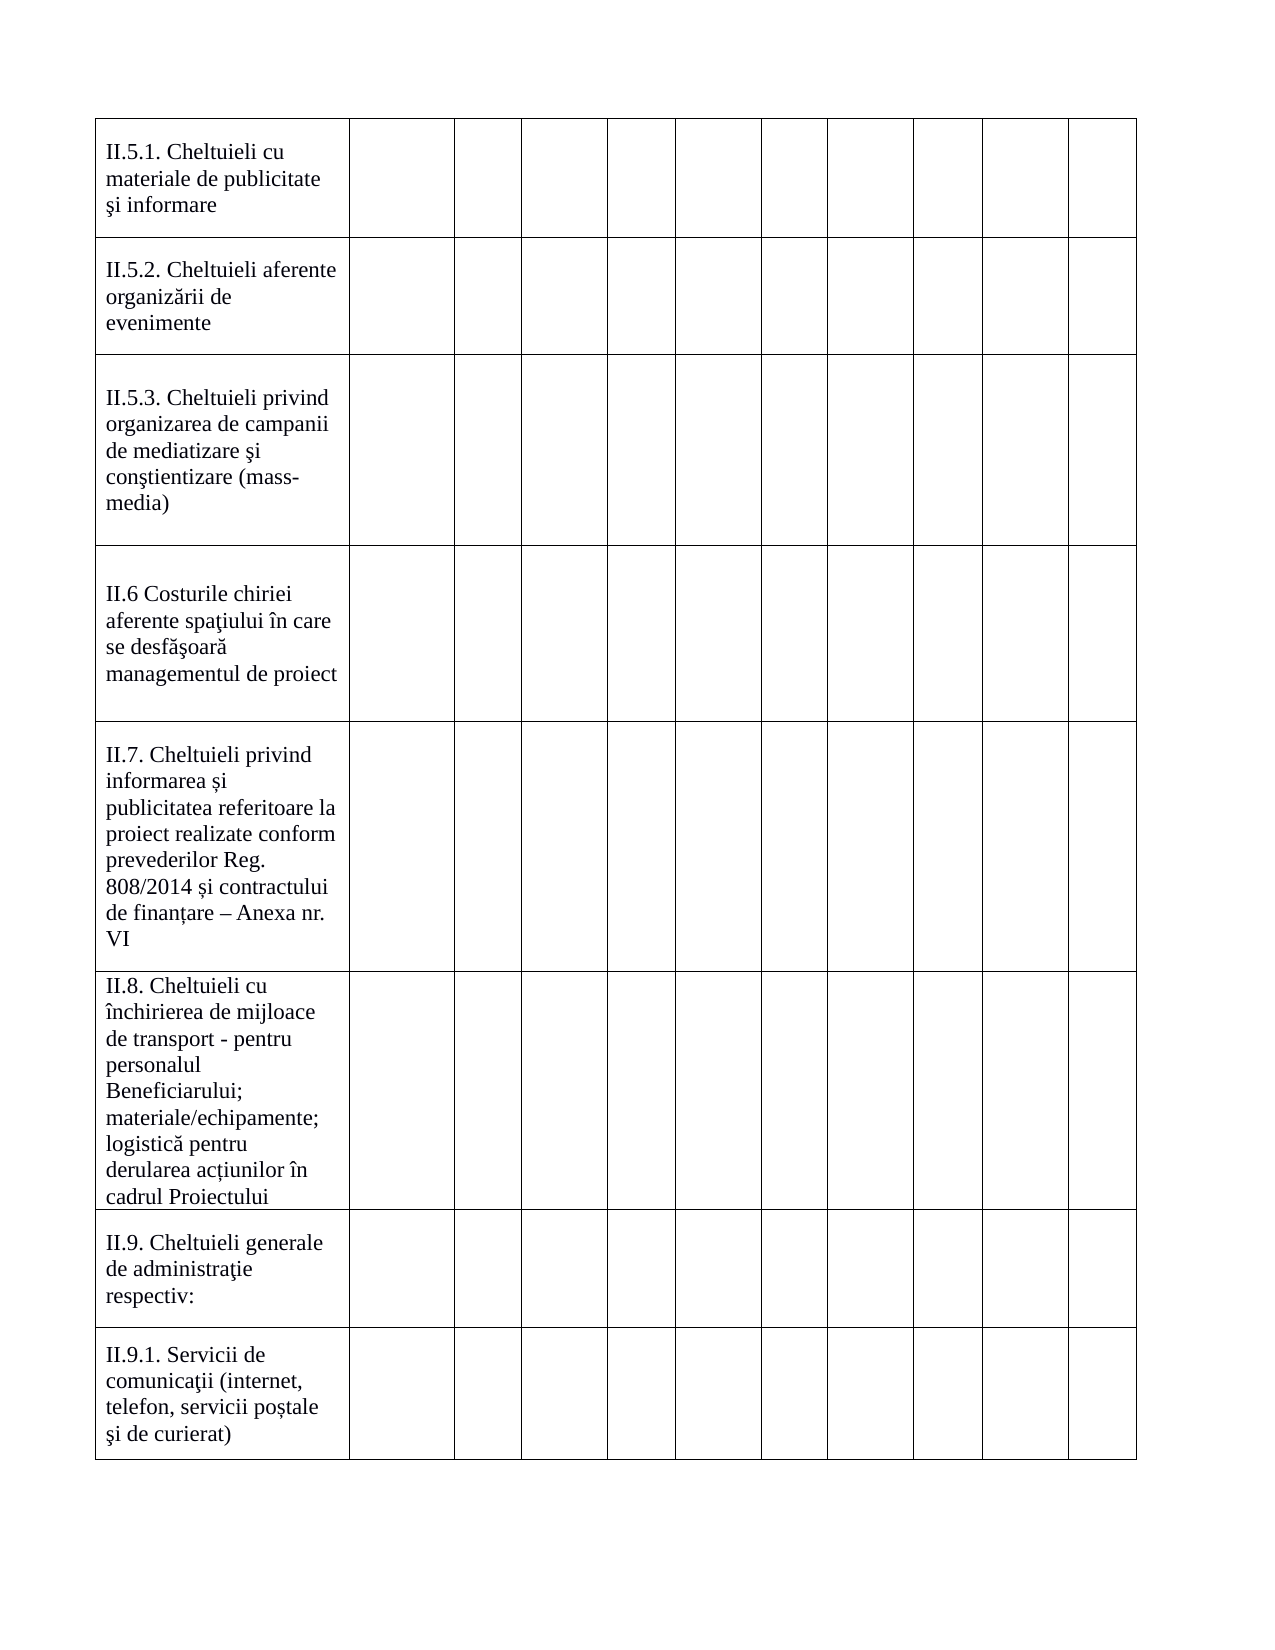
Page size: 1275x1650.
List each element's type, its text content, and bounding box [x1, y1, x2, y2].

table_cell [1069, 972, 1136, 1209]
table_cell [1069, 1328, 1136, 1459]
table_cell [676, 546, 761, 721]
table_cell [983, 972, 1068, 1209]
table_cell [828, 1328, 913, 1459]
table_cell [350, 1328, 454, 1459]
table_cell [522, 238, 607, 354]
table_cell II.8. Cheltuieli cu închirierea de mijloace de transport - pentru personalul Beneficiarului; materiale/echipamente; logistică pentru derularea acțiunilor în cadrul Proiectului [96, 972, 349, 1209]
table_cell [608, 355, 675, 544]
table_cell [455, 1210, 521, 1327]
table_cell [522, 1328, 607, 1459]
table_cell [1069, 1210, 1136, 1327]
table_cell [522, 355, 607, 544]
table_cell [608, 1210, 675, 1327]
table_cell [983, 119, 1068, 237]
table_cell [914, 722, 982, 971]
table_cell [762, 972, 827, 1209]
table_cell [828, 722, 913, 971]
table_cell II.5.2. Cheltuieli aferente organizării de evenimente [96, 238, 349, 354]
table_cell [455, 722, 521, 971]
table_cell [762, 546, 827, 721]
table_cell [522, 972, 607, 1209]
table_cell [455, 238, 521, 354]
table_cell [608, 238, 675, 354]
table_cell [676, 119, 761, 237]
table_cell [350, 355, 454, 544]
table_cell [914, 1210, 982, 1327]
table_cell [983, 238, 1068, 354]
table_cell [676, 972, 761, 1209]
table_cell II.5.1. Cheltuieli cu materiale de publicitate şi informare [96, 119, 349, 237]
table_cell [350, 238, 454, 354]
table_cell [522, 546, 607, 721]
table_cell [608, 1328, 675, 1459]
table_cell II.6 Costurile chiriei aferente spaţiului în care se desfăşoară managementul de proiect [96, 546, 349, 721]
table_cell [522, 722, 607, 971]
table_cell [676, 355, 761, 544]
table_cell [608, 119, 675, 237]
table_cell [914, 119, 982, 237]
table_cell [983, 1328, 1068, 1459]
table_cell [828, 1210, 913, 1327]
table_cell [762, 1210, 827, 1327]
table_cell [1069, 355, 1136, 544]
table_cell [1069, 722, 1136, 971]
table_cell [522, 119, 607, 237]
table_cell [828, 355, 913, 544]
table_cell [983, 722, 1068, 971]
table_cell [608, 972, 675, 1209]
table_cell [350, 722, 454, 971]
table_cell II.7. Cheltuieli privind informarea și publicitatea referitoare la proiect realizate conform prevederilor Reg. 808/2014 și contractului de finanțare – Anexa nr. VI [96, 722, 349, 971]
table_cell [350, 546, 454, 721]
table_cell [455, 1328, 521, 1459]
table_cell [983, 355, 1068, 544]
table_cell [762, 1328, 827, 1459]
table_cell [608, 722, 675, 971]
table_cell [762, 238, 827, 354]
table_cell [676, 1210, 761, 1327]
table_cell [455, 972, 521, 1209]
table_cell [350, 1210, 454, 1327]
table_cell [828, 546, 913, 721]
table_cell [676, 238, 761, 354]
table_cell [914, 546, 982, 721]
table_cell [762, 119, 827, 237]
table_cell [676, 722, 761, 971]
table_cell [762, 722, 827, 971]
table_cell [350, 972, 454, 1209]
table_cell [914, 355, 982, 544]
table_cell [455, 546, 521, 721]
table_cell [983, 546, 1068, 721]
table_cell II.5.3. Cheltuieli privind organizarea de campanii de mediatizare şi conştientizare (mass-media) [96, 355, 349, 544]
table_cell [455, 119, 521, 237]
table_cell [828, 238, 913, 354]
table_cell [1069, 238, 1136, 354]
table_cell [350, 119, 454, 237]
table_cell [455, 355, 521, 544]
table_cell [608, 546, 675, 721]
table_cell [1069, 119, 1136, 237]
table_cell [914, 1328, 982, 1459]
table_cell [762, 355, 827, 544]
table_cell [676, 1328, 761, 1459]
table_cell II.9.1. Servicii de comunicaţii (internet, telefon, servicii poștale şi de curierat) [96, 1328, 349, 1459]
table_cell [828, 972, 913, 1209]
table_cell [914, 238, 982, 354]
table_cell [914, 972, 982, 1209]
table_cell [828, 119, 913, 237]
table_cell [522, 1210, 607, 1327]
table_cell II.9. Cheltuieli generale de administraţie respectiv: [96, 1210, 349, 1327]
table_cell [1069, 546, 1136, 721]
table_cell [983, 1210, 1068, 1327]
